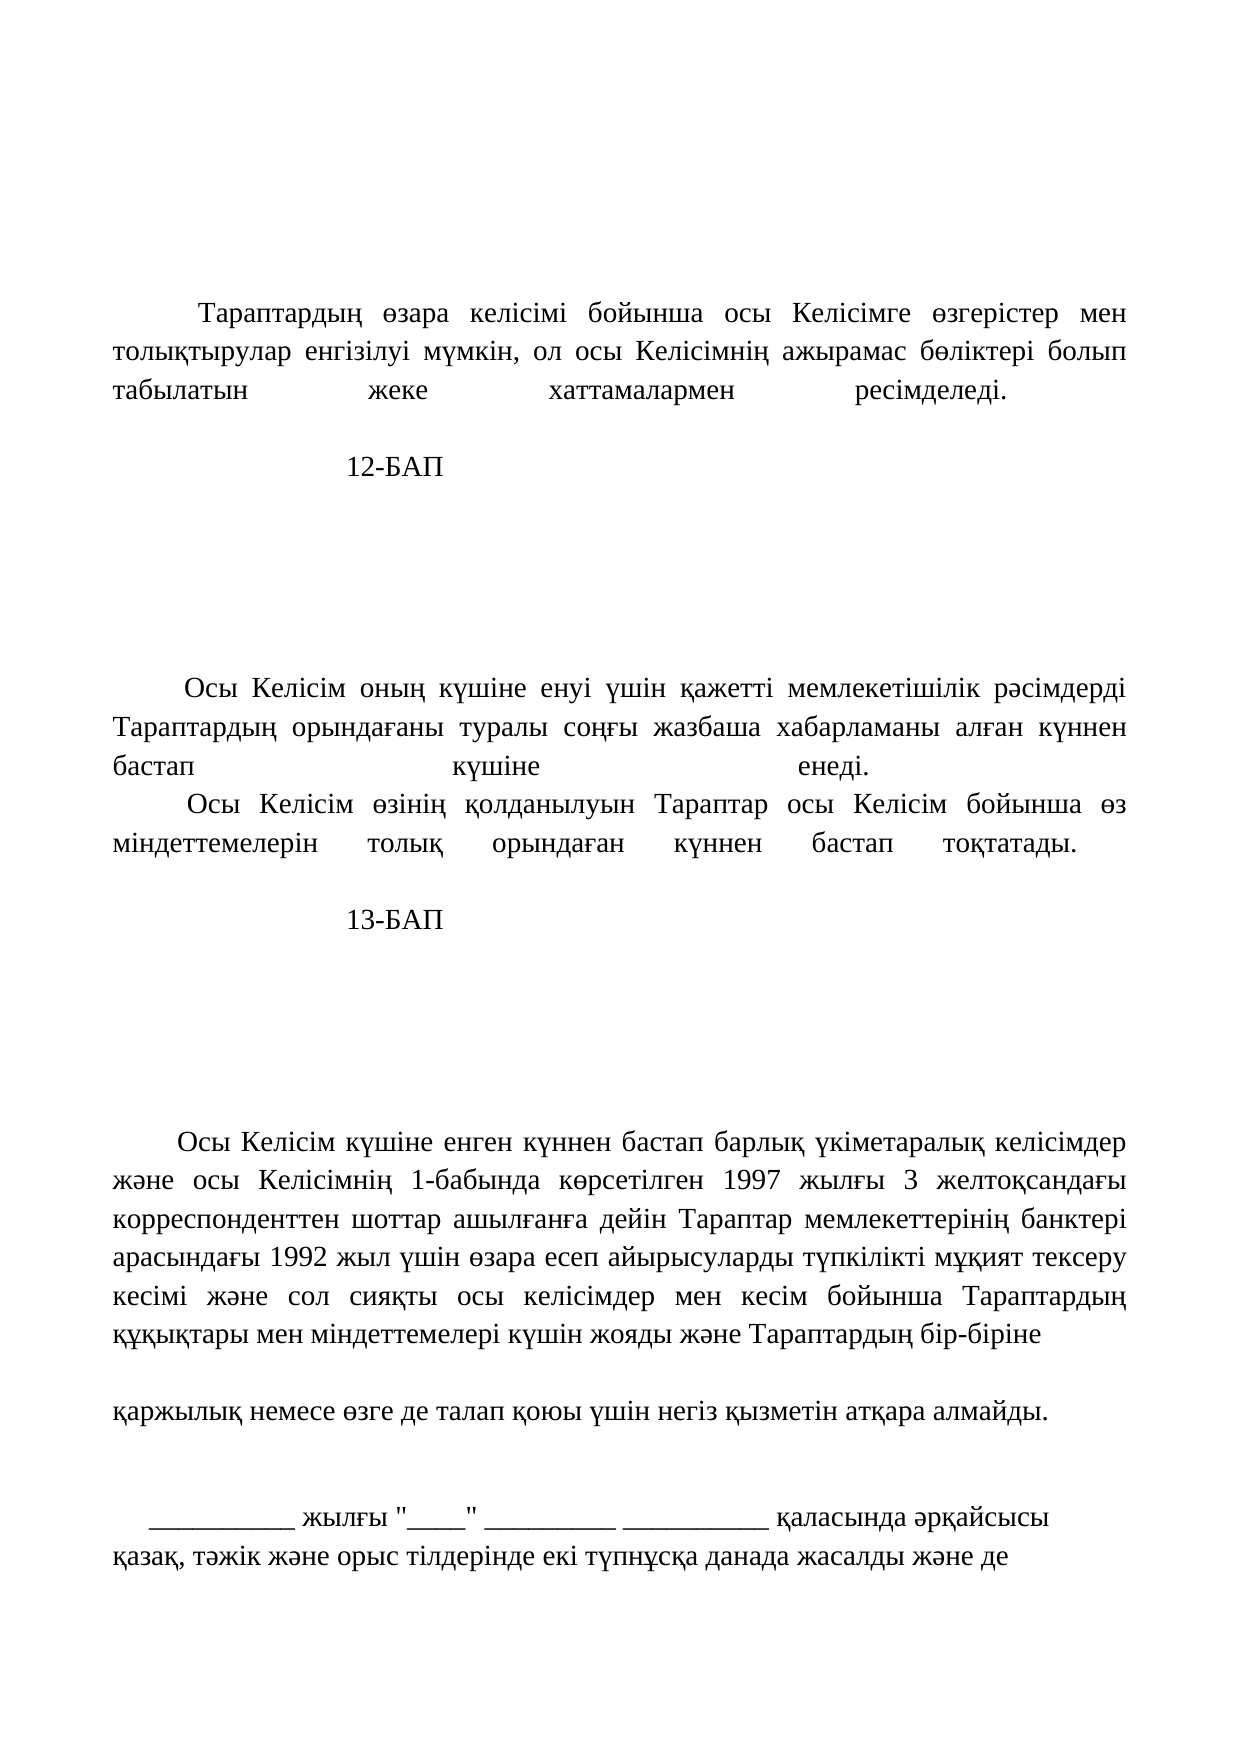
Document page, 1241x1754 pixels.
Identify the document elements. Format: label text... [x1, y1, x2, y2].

text қазақ, тәжік және орыс тiлдерiнде екi түпнұсқа данада жасалды және де [112, 1538, 1128, 1572]
text Осы Келiсiм оның күшiне енуi үшін қажеттi мемлекетішілiк рәсiмдердi Тараптардың орындағаны туралы соңғы жазбаша хабарламаны алған күннен бастап күшiне енедi. Осы Келiсiм өзiнің қолданылуын Тараптар осы Келiсiм бойынша өз мiндеттемелерiн толық орындаған күннен бастап тоқтатады. [112, 593, 1128, 897]
text Осы Келiсiм күшiне енген күннен бастап барлық үкiметаралық келiсiмдер және осы Келiсiмнің 1-бабында көрсетілген 1997 жылғы 3 желтоқсандағы корреспонденттен шоттар ашылғанға дейiн Тараптар мемлекеттерiнің банктерi арасындағы 1992 жыл үшiн өзара есеп айырысуларды түпкiлiктi мұқият тексеру кесiмi және сол сияқты осы келiсiмдер мен кесiм бойынша Тараптардың құқықтары мен мiндеттемелерi күшiн жояды және Тараптардың бiр-бiрiне [112, 1047, 1128, 1350]
text 12-БАП [112, 449, 1128, 482]
text Тараптардың өзара келiсiмi бойынша осы Келiсiмге өзгерiстер мен толықтырулар енгiзiлуi мүмкiн, ол осы Келiсiмнiң ажырамас бөлiктерi болып табылатын жеке хаттамалармен ресiмделедi. [112, 256, 1128, 444]
text қаржылық немесе өзге де талап қоюы үшiн негiз қызметiн атқара алмайды. [112, 1393, 1128, 1427]
text __________ жылғы "____" _________ __________ қаласында әрқайсысы [112, 1499, 1128, 1533]
text 13-БАП [112, 902, 1128, 935]
